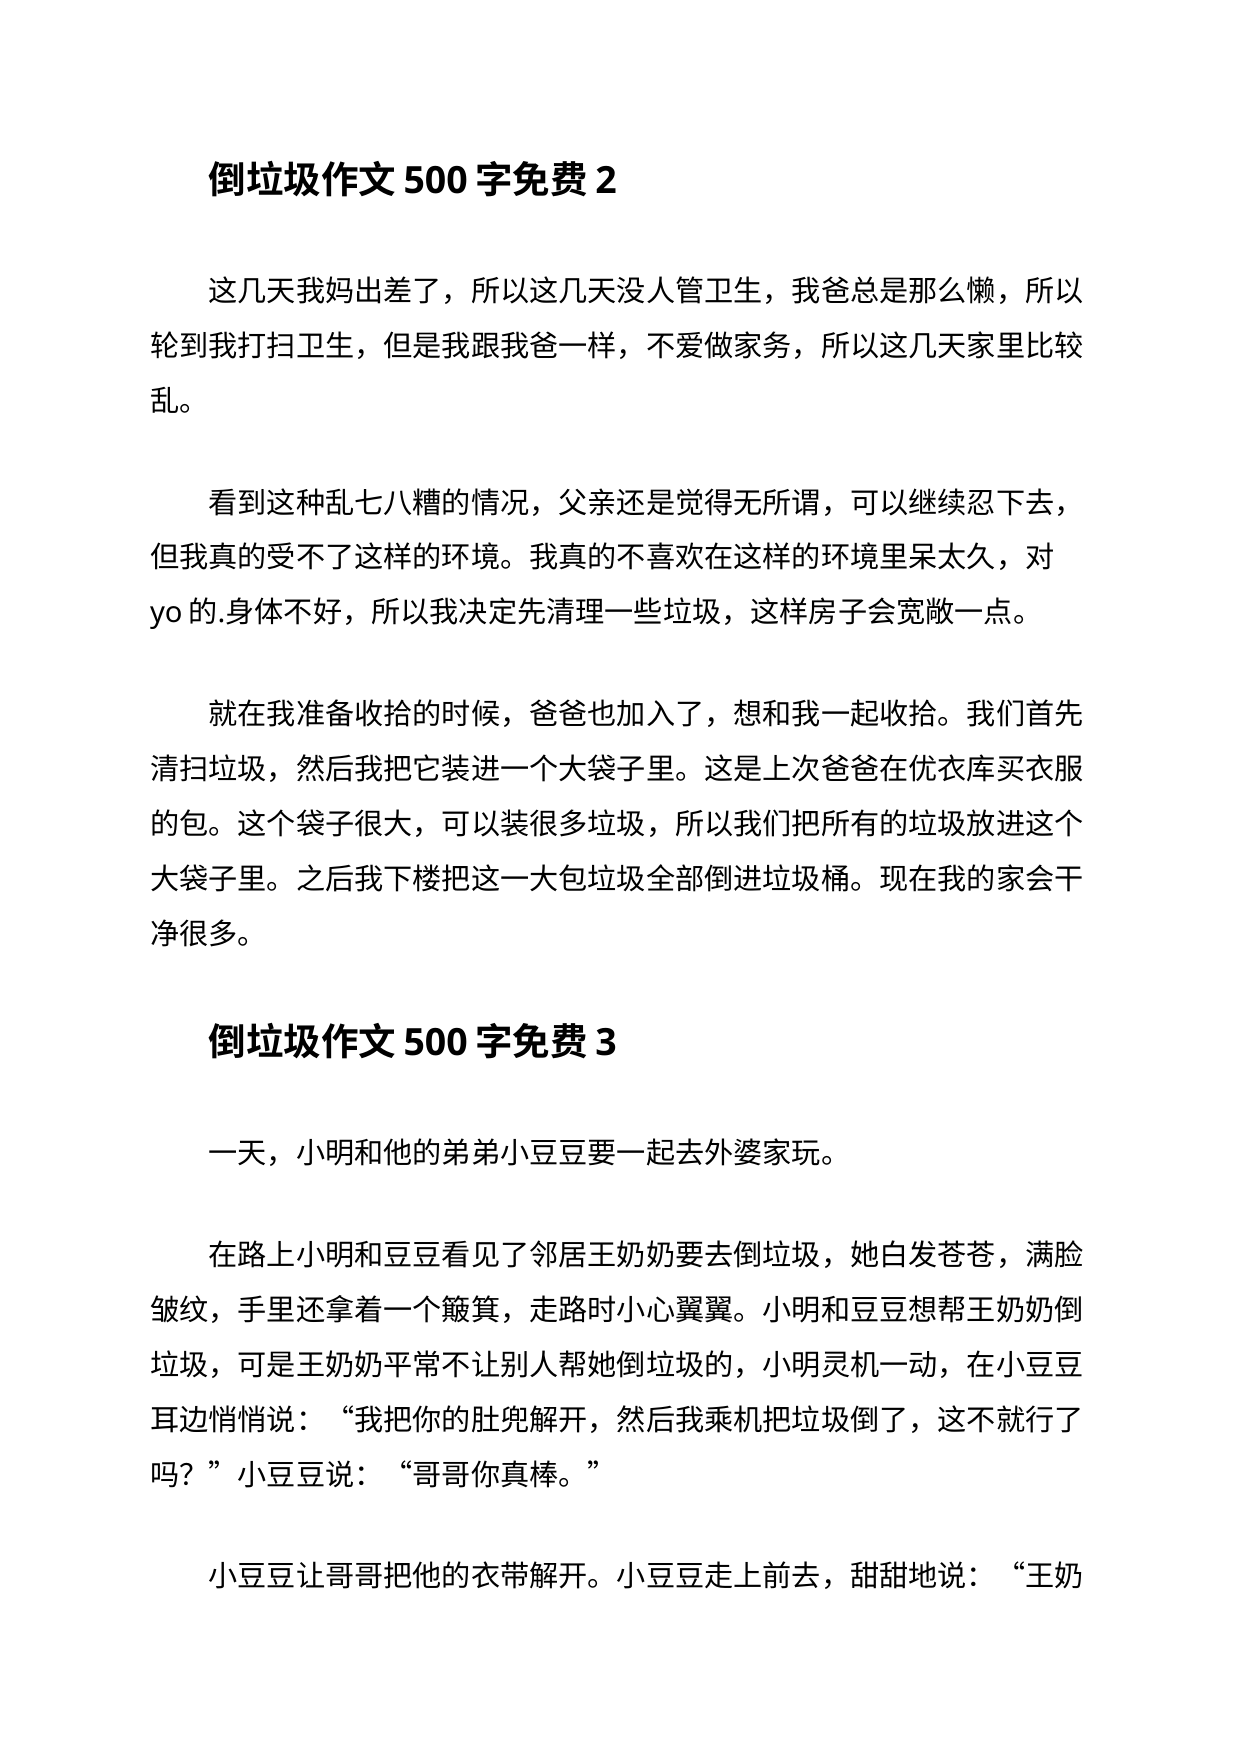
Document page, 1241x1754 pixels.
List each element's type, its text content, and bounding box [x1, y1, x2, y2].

text 就在我准备收拾的时候，爸爸也加入了，想和我一起收拾。我们首先清扫垃圾，然后我把它装进一个大袋子里。这是上次爸爸在优衣库买衣服的包。这个袋子很大，可以装很多垃圾，所以我们把所有的垃圾放进这个大袋子里。之后我下楼把这一大包垃圾全部倒进垃圾桶。现在我的家会干净很多。 [150, 691, 1090, 953]
text 倒垃圾作文500字免费3 [150, 1012, 1090, 1067]
text 看到这种乱七八糟的情况，父亲还是觉得无所谓，可以继续忍下去，但我真的受不了这样的环境。我真的不喜欢在这样的环境里呆太久，对yo的.身体不好，所以我决定先清理一些垃圾，这样房子会宽敞一点。 [150, 479, 1090, 631]
text 一天，小明和他的弟弟小豆豆要一起去外婆家玩。 [150, 1130, 1090, 1172]
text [150, 1553, 1090, 1595]
text 在路上小明和豆豆看见了邻居王奶奶要去倒垃圾，她白发苍苍，满脸皱纹，手里还拿着一个簸箕，走路时小心翼翼。小明和豆豆想帮王奶奶倒垃圾，可是王奶奶平常不让别人帮她倒垃圾的，小明灵机一动，在小豆豆耳边悄悄说：“我把你的肚兜解开，然后我乘机把垃圾倒了，这不就行了吗？”小豆豆说：“哥哥你真棒。” [150, 1232, 1090, 1493]
text 这几天我妈出差了，所以这几天没人管卫生，我爸总是那么懒，所以轮到我打扫卫生，但是我跟我爸一样，不爱做家务，所以这几天家里比较乱。 [150, 268, 1090, 420]
text 倒垃圾作文500字免费2 [150, 150, 1090, 204]
